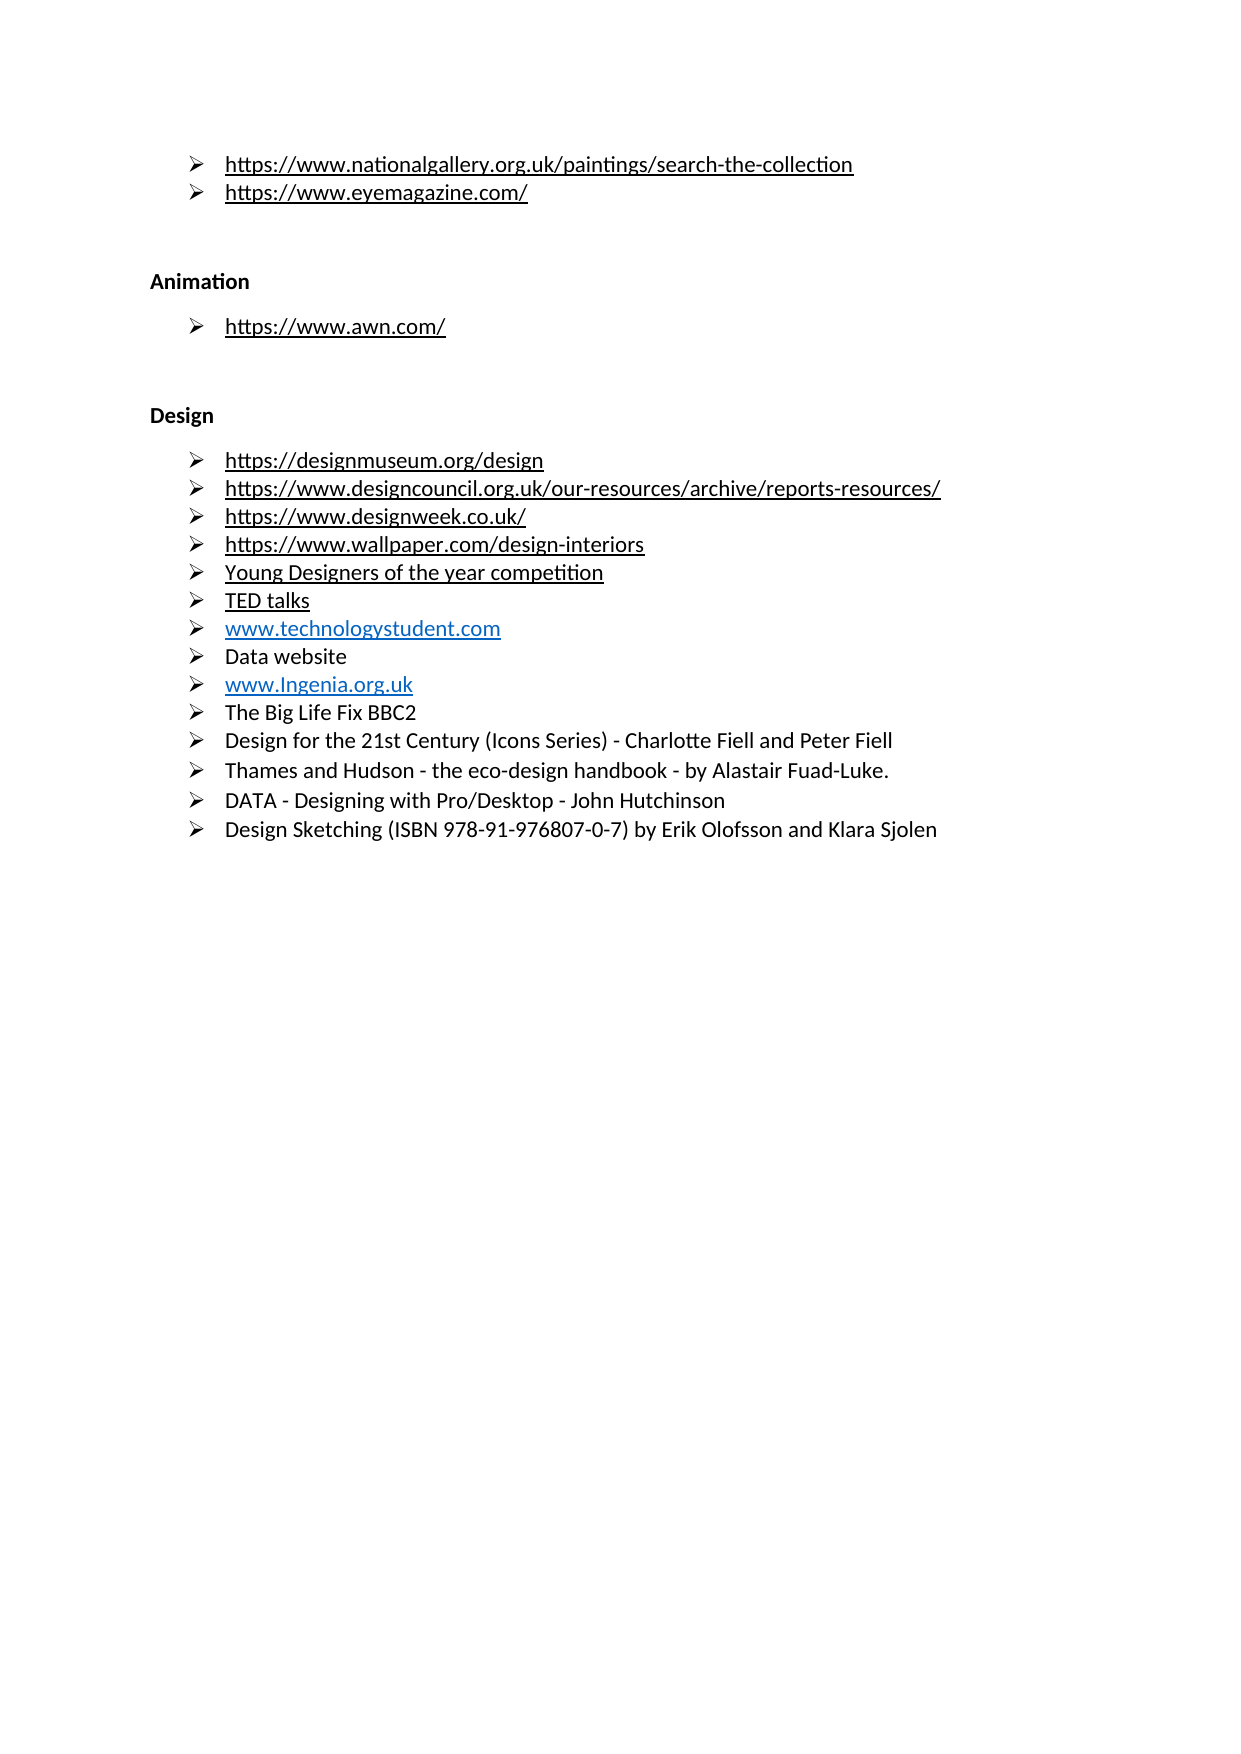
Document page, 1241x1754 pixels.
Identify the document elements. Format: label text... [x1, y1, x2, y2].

list https://www.designcouncil.org.uk/our-resources/archive/reports-resources/ [187, 474, 1090, 502]
list Design for the 21st Century (Icons Series) - Charlotte Fiell and Peter Fiell [187, 726, 1090, 754]
text Design [150, 401, 1090, 429]
list www.technologystudent.com [187, 614, 1090, 642]
list Design Sketching (ISBN 978-91-976807-0-7) by Erik Olofsson and Klara Sjolen [187, 815, 1090, 843]
list The Big Life Fix BBC2 [187, 698, 1090, 726]
list https://www.nationalgallery.org.uk/paintings/search-the-collection [187, 150, 1090, 178]
list https://www.designweek.co.uk/ [187, 502, 1090, 530]
list Thames and Hudson - the eco-design handbook - by Alastair Fuad-Luke. [187, 756, 1090, 784]
list https://www.wallpaper.com/design-interiors [187, 530, 1090, 558]
list Data website [187, 642, 1090, 670]
list www.Ingenia.org.uk [187, 670, 1090, 698]
list DATA - Designing with Pro/Desktop - John Hutchinson [187, 786, 1090, 814]
list https://designmuseum.org/design [187, 446, 1090, 474]
list https://www.awn.com/ [187, 312, 1090, 340]
list TED talks [187, 586, 1090, 614]
list https://www.eyemagazine.com/ [187, 178, 1090, 206]
list Young Designers of the year competition [187, 558, 1090, 586]
text Animation [150, 267, 1090, 295]
